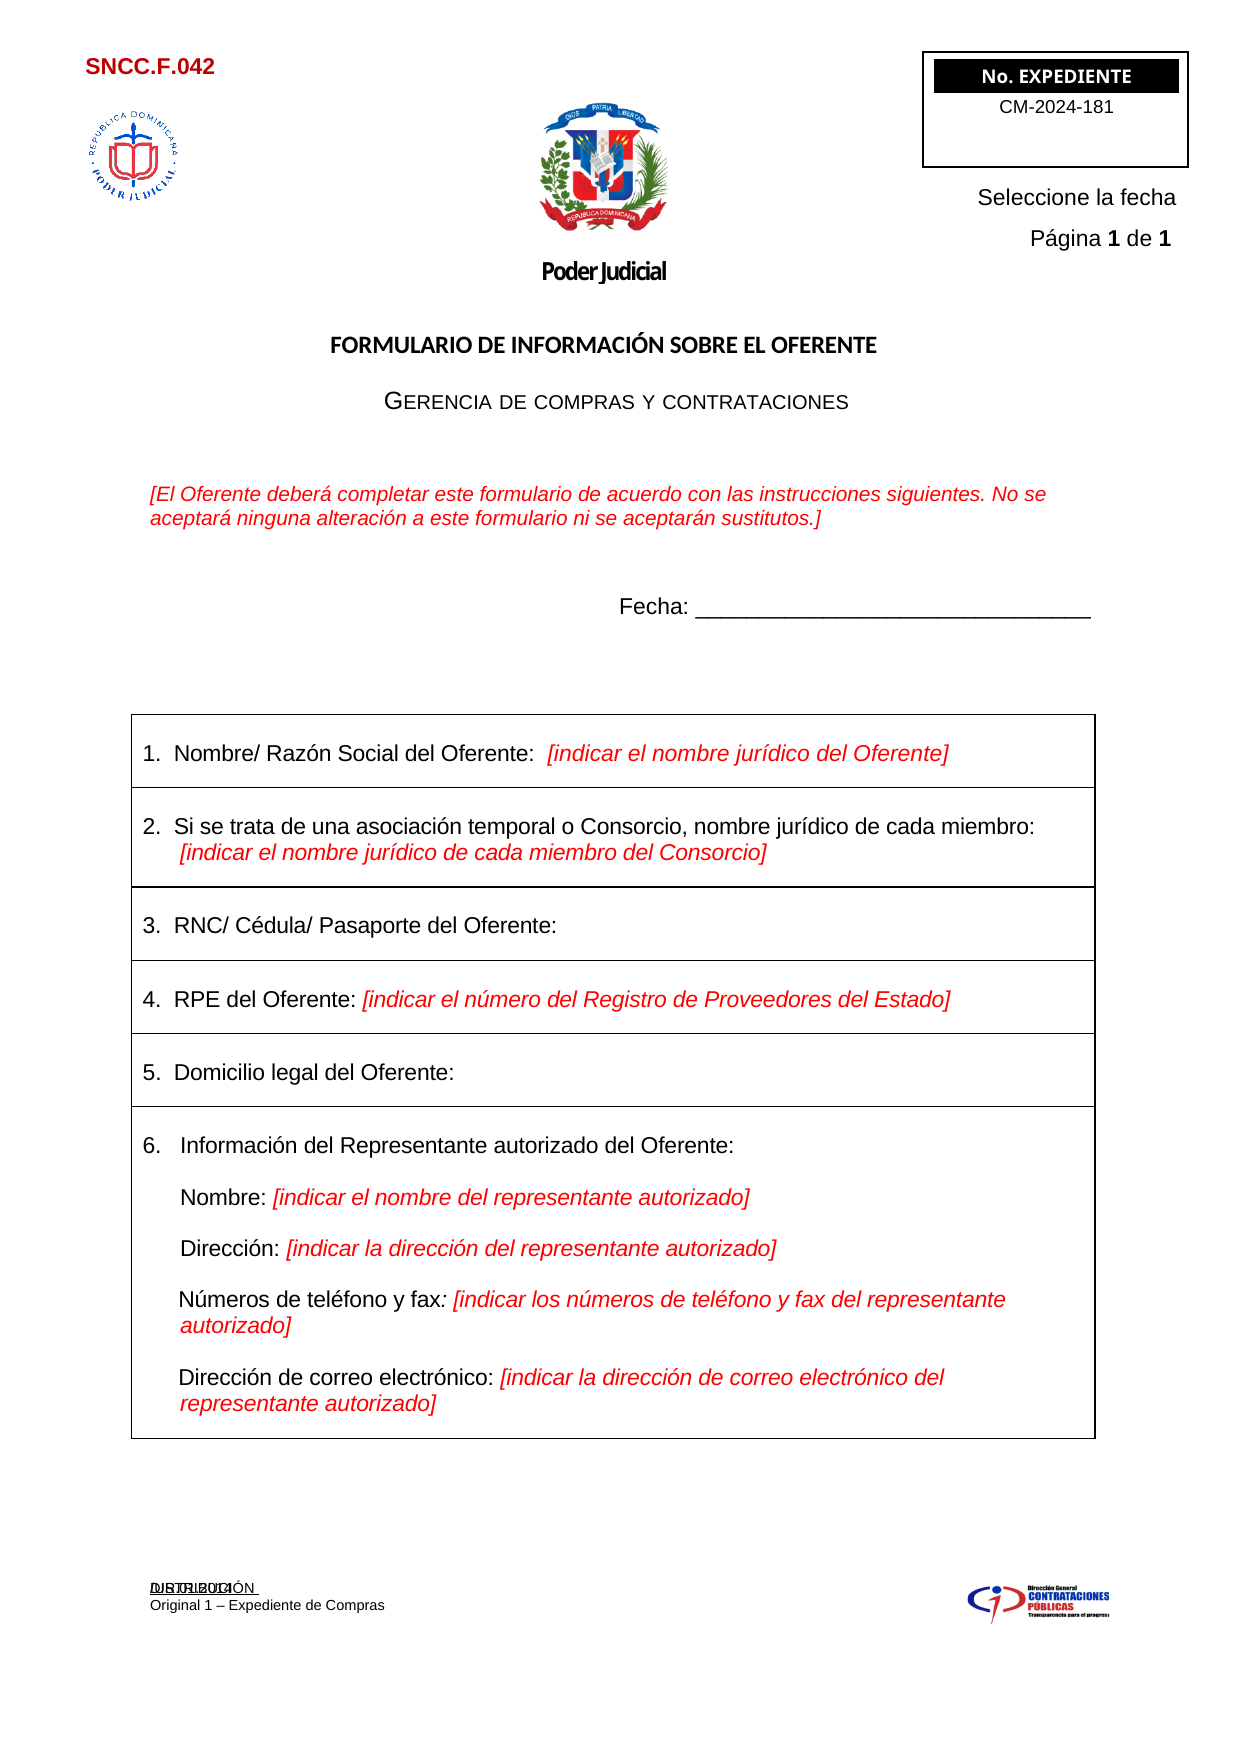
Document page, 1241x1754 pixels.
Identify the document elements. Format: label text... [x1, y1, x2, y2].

text [El Oferente deberá completar este formulario de acuerdo con las instrucciones siguientes. No se aceptará ninguna alteración a este formulario ni se aceptarán sustitutos.] [150, 482, 1090, 530]
table_cell 3. RNC/ Cédula/ Pasaporte del Oferente: [132, 888, 1094, 959]
table_cell 5. Domicilio legal del Oferente: [132, 1034, 1094, 1106]
table_cell 2. Si se trata de una asociación temporal o Consorcio, nombre jurídico de cada miembro: [indicar el nombre jurídico de cada miembro del Consorcio] [132, 788, 1094, 886]
table_cell 6. Información del Representante autorizado del Oferente: Nombre: [indicar el nombre del representante autorizado] Dirección: [indicar la dirección del representante autorizado] Números de teléfono y fax: [indicar los números de teléfono y fax del representante autorizado] Dirección de correo electrónico: [indicar la dirección de correo electrónico del representante autorizado] [132, 1107, 1094, 1437]
text Fecha: _______________________________ [150, 593, 1090, 619]
picture [967, 1585, 1110, 1624]
table_header 1. Nombre/ Razón Social del Oferente: [indicar el nombre jurídico del Oferente] [132, 715, 1094, 787]
table_cell 4. RPE del Oferente: [indicar el número del Registro de Proveedores del Estado] [132, 961, 1094, 1033]
picture [78, 101, 188, 211]
picture [539, 102, 669, 231]
